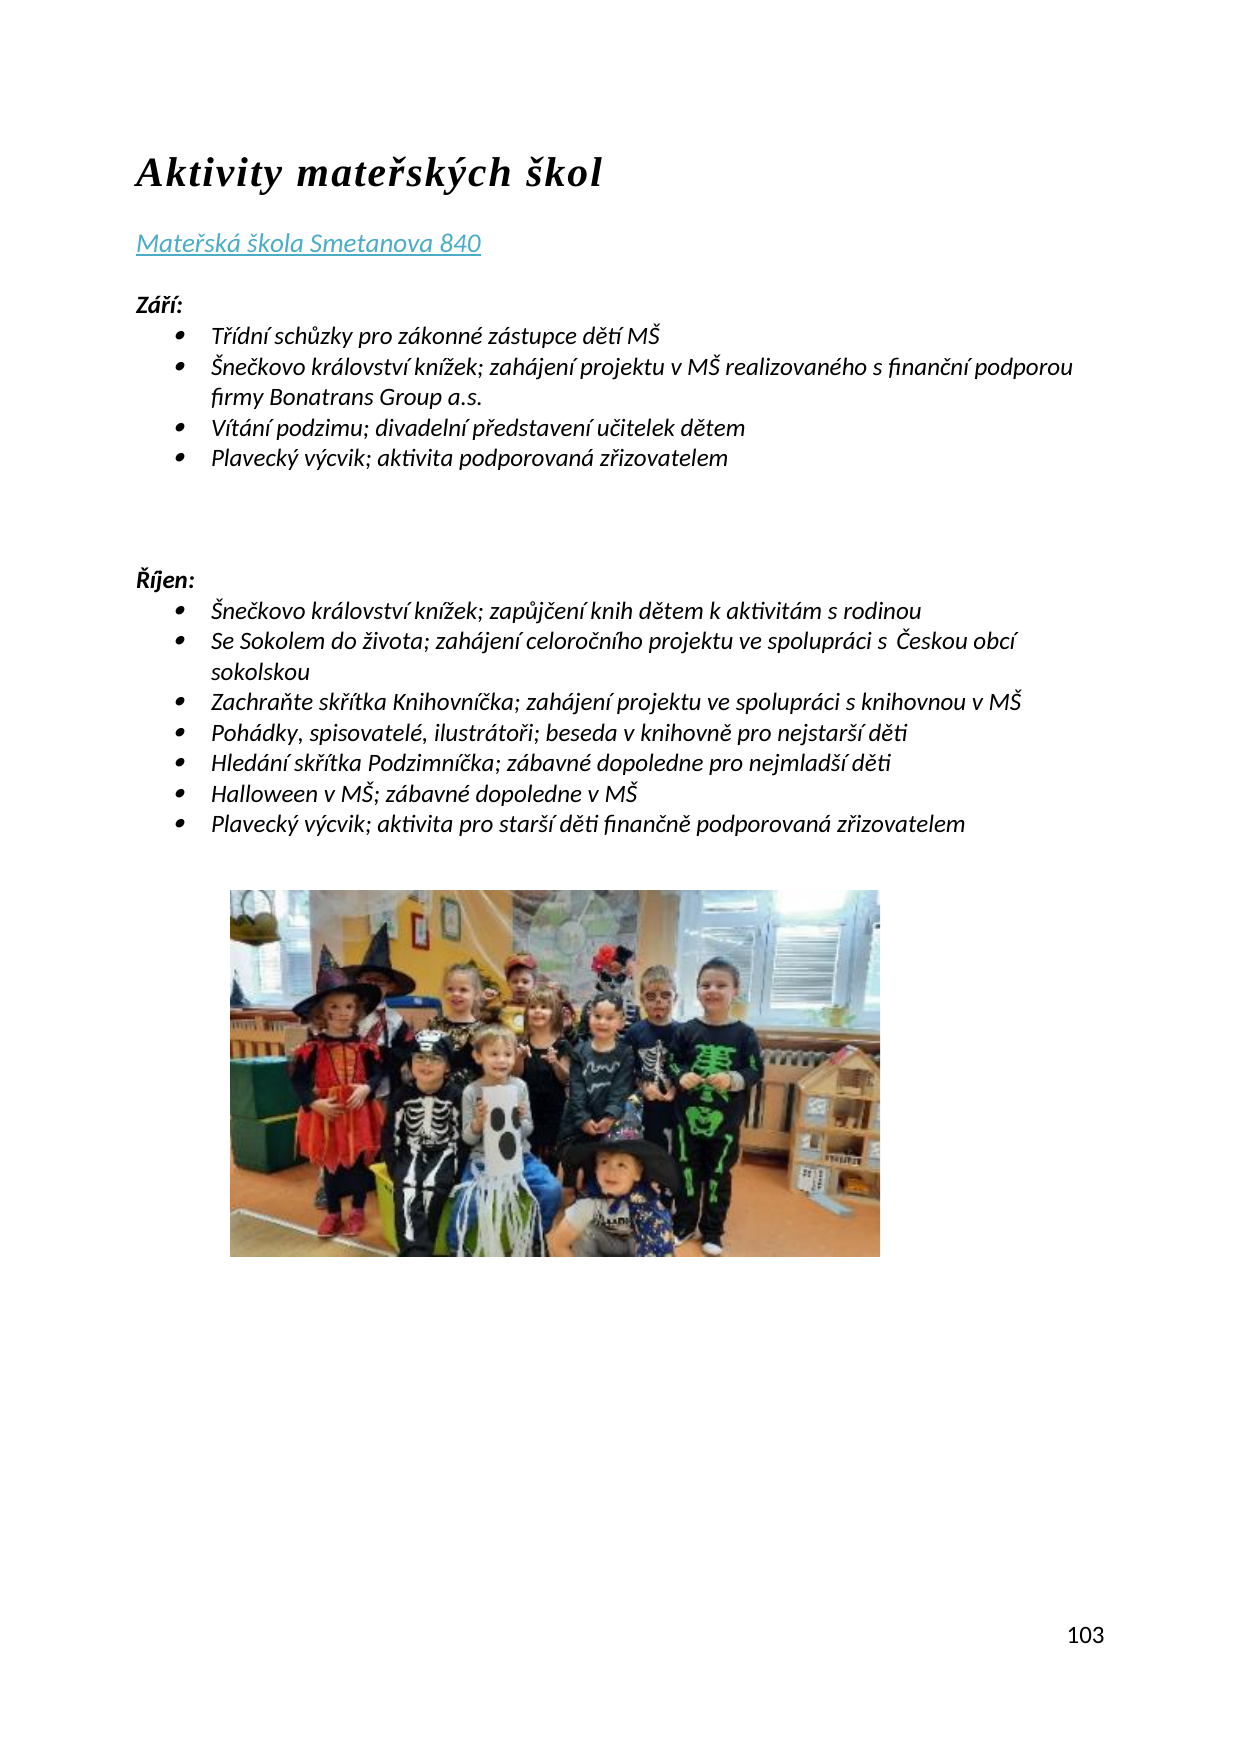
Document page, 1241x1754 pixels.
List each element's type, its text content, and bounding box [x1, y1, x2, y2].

list Zachraňte skřítka Knihovníčka; zahájení projektu ve spolupráci s knihovnou v MŠ [173, 686, 1104, 717]
subtitle Aktivity mateřských škol [136, 148, 1104, 196]
list Se Sokolem do života; zahájení celoročního projektu ve spolupráci s Českou obcí sokolskou [173, 625, 1104, 686]
list Plavecký výcvik; aktivita podporovaná zřizovatelem [173, 442, 1104, 473]
list Třídní schůzky pro zákonné zástupce dětí MŠ [173, 320, 1104, 351]
list Pohádky, spisovatelé, ilustrátoři; beseda v knihovně pro nejstarší děti [173, 717, 1104, 747]
list Vítání podzimu; divadelní představení učitelek dětem [173, 412, 1104, 442]
text Říjen: [136, 564, 1104, 595]
list Halloween v MŠ; zábavné dopoledne v MŠ [173, 778, 1104, 808]
text Září: [136, 290, 1104, 320]
list Šnečkovo království knížek; zapůjčení knih dětem k aktivitám s rodinou [173, 595, 1104, 625]
text Mateřská škola Smetanova 840 [136, 226, 1104, 259]
list Hledání skřítka Podzimníčka; zábavné dopoledne pro nejmladší děti [173, 747, 1104, 778]
picture [230, 890, 880, 1257]
list Plavecký výcvik; aktivita pro starší děti finančně podporovaná zřizovatelem [173, 808, 1104, 839]
list Šnečkovo království knížek; zahájení projektu v MŠ realizovaného s finanční podporou firmy Bonatrans Group a.s. [173, 351, 1104, 412]
